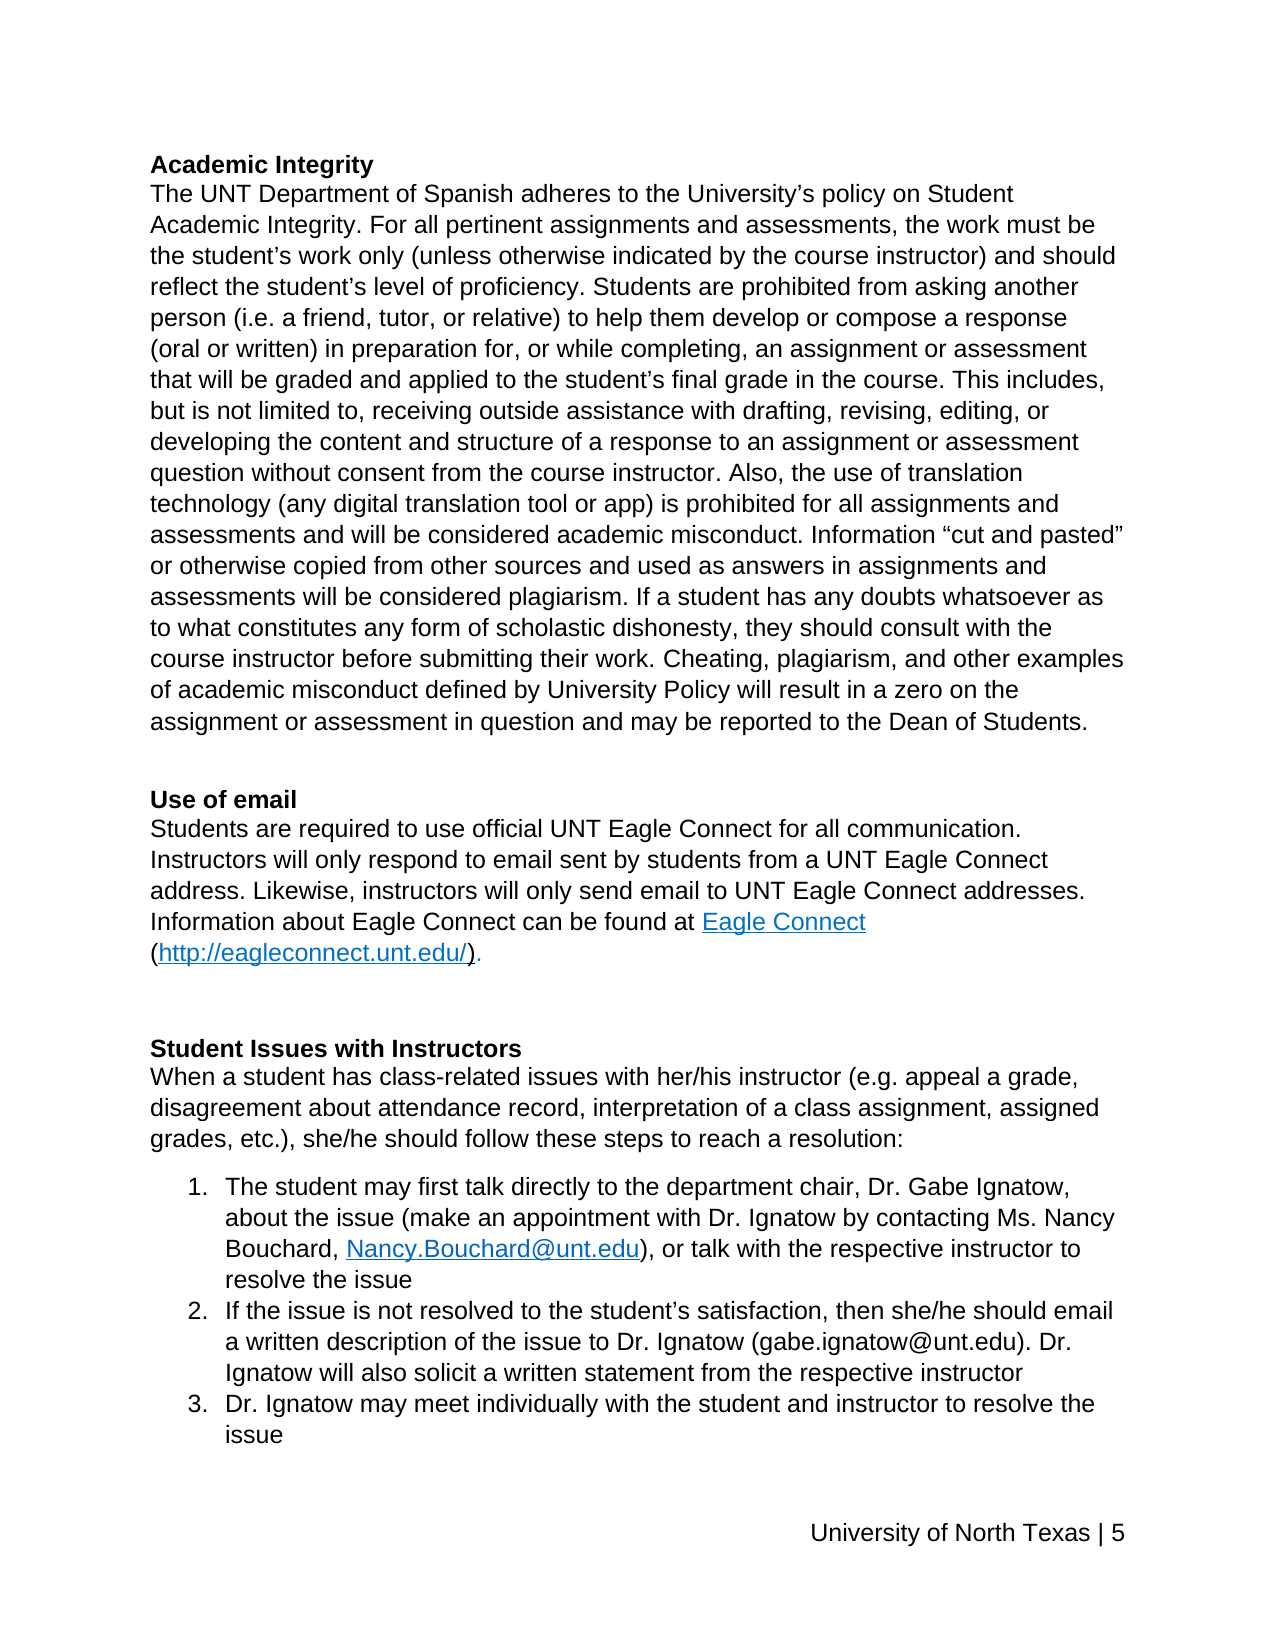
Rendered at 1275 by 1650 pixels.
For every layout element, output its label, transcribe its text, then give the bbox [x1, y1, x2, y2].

subtitle Student Issues with Instructors [150, 1033, 1125, 1062]
list The student may first talk directly to the department chair, Dr. Gabe Ignatow, about the issue (make an appointment with Dr. Ignatow by contacting Ms. Nancy Bouchard, Nancy.Bouchard@unt.edu), or talk with the respective instructor to resolve the issue [187, 1172, 1125, 1294]
text Students are required to use official UNT Eagle Connect for all communication. Instructors will only respond to email sent by students from a UNT Eagle Connect address. Likewise, instructors will only send email to UNT Eagle Connect addresses. Information about Eagle Connect can be found at Eagle Connect (http://eagleconnect.unt.edu/). [150, 814, 1125, 967]
subtitle Use of email [150, 785, 1125, 814]
list If the issue is not resolved to the student’s satisfaction, then she/he should email a written description of the issue to Dr. Ignatow (gabe.ignatow@unt.edu). Dr. Ignatow will also solicit a written statement from the respective instructor [187, 1296, 1125, 1387]
text When a student has class-related issues with her/his instructor (e.g. appeal a grade, disagreement about attendance record, interpretation of a class assignment, assigned grades, etc.), she/he should follow these steps to reach a resolution: [150, 1062, 1125, 1153]
list Dr. Ignatow may meet individually with the student and instructor to resolve the issue [187, 1389, 1125, 1449]
subtitle Academic Integrity [150, 150, 1125, 179]
text The UNT Department of Spanish adheres to the University’s policy on Student Academic Integrity. For all pertinent assignments and assessments, the work must be the student’s work only (unless otherwise indicated by the course instructor) and should reflect the student’s level of proficiency. Students are prohibited from asking another person (i.e. a friend, tutor, or relative) to help them develop or compose a response (oral or written) in preparation for, or while completing, an assignment or assessment that will be graded and applied to the student’s final grade in the course. This includes, but is not limited to, receiving outside assistance with drafting, revising, editing, or developing the content and structure of a response to an assignment or assessment question without consent from the course instructor. Also, the use of translation technology (any digital translation tool or app) is prohibited for all assignments and assessments and will be considered academic misconduct. Information “cut and pasted” or otherwise copied from other sources and used as answers in assignments and assessments will be considered plagiarism. If a student has any doubts whatsoever as to what constitutes any form of scholastic dishonesty, they should consult with the course instructor before submitting their work. Cheating, plagiarism, and other examples of academic misconduct defined by University Policy will result in a zero on the assignment or assessment in question and may be reported to the Dean of Students. [150, 179, 1125, 735]
